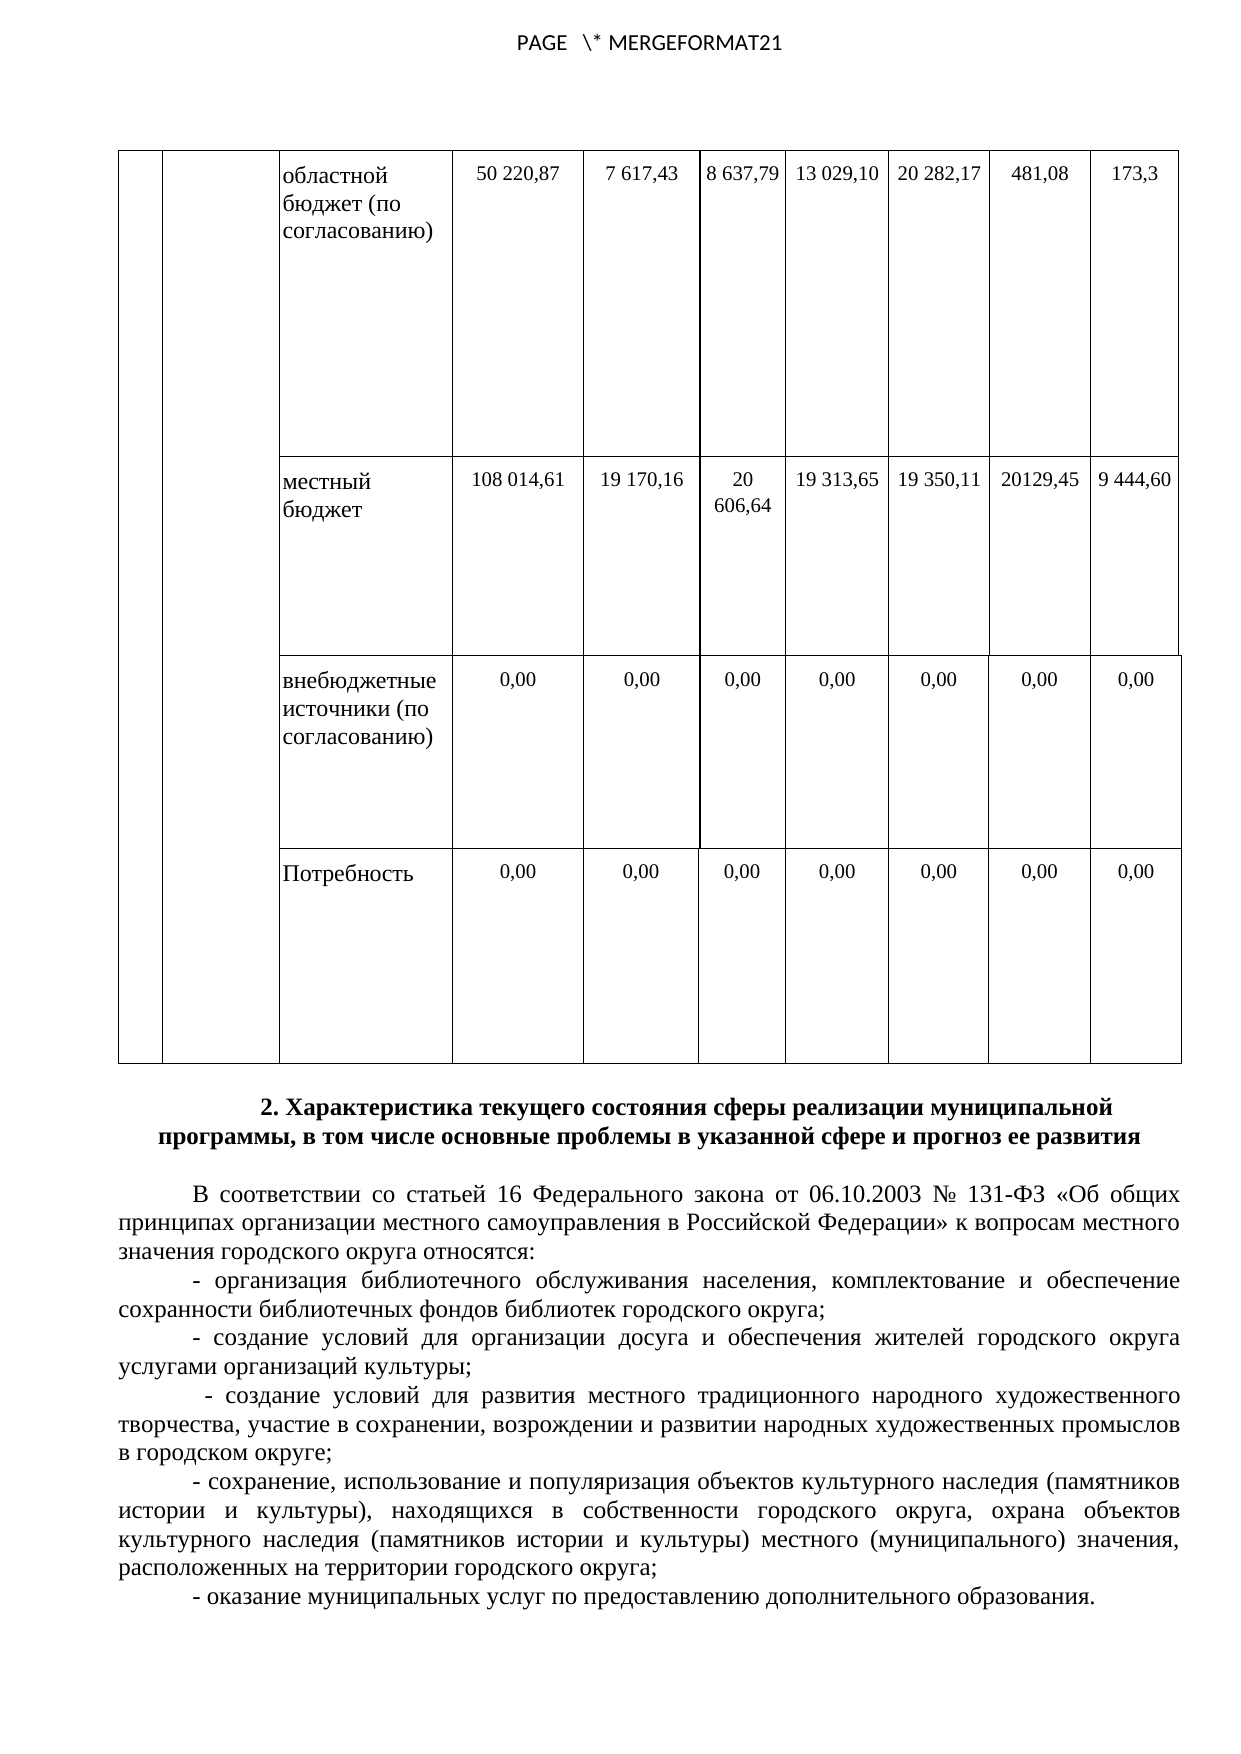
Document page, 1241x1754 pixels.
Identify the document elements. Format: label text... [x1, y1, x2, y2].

table_cell 19 170,16 [584, 457, 699, 655]
table_cell местный бюджет [280, 457, 452, 655]
table_cell 108 014,61 [453, 457, 583, 655]
table_cell 0,00 [989, 849, 1090, 1063]
table_cell 20 282,17 [889, 151, 989, 456]
table_cell 20129,45 [990, 457, 1090, 655]
table_cell 0,00 [453, 849, 583, 1063]
text - сохранение, использование и популяризация объектов культурного наследия (памятников истории и культуры), находящихся в собственности городского округа, охрана объектов культурного наследия (памятников истории и культуры) местного (муниципального) значения, расположенных на территории городского округа; [118, 1466, 1181, 1581]
table_cell 0,00 [1091, 849, 1181, 1063]
table_cell Потребность [280, 849, 452, 1063]
table_cell 19 350,11 [889, 457, 989, 655]
table_cell 0,00 [584, 656, 699, 847]
table_cell 0,00 [584, 849, 698, 1063]
table_cell 0,00 [786, 656, 888, 847]
table_cell внебюджетные источники (по согласованию) [280, 656, 452, 847]
table_cell 19 313,65 [786, 457, 888, 655]
table_cell 7 617,43 [584, 151, 699, 456]
text - оказание муниципальных услуг по предоставлению дополнительного образования. [118, 1581, 1181, 1610]
text - создание условий для развития местного традиционного народного художественного творчества, участие в сохранении, возрождении и развитии народных художественных промыслов в городском округе; [118, 1380, 1181, 1466]
text 2. Характеристика текущего состояния сферы реализации муниципальной программы, в том числе основные проблемы в указанной сфере и прогноз ее развития [118, 1092, 1181, 1150]
text - создание условий для организации досуга и обеспечения жителей городского округа услугами организаций культуры; [118, 1322, 1181, 1380]
table_cell областной бюджет (по согласованию) [280, 151, 452, 456]
table_cell 0,00 [786, 849, 888, 1063]
table_cell 0,00 [453, 656, 583, 847]
table_cell 8 637,79 [701, 151, 785, 456]
table_cell 0,00 [889, 656, 988, 847]
table_cell 481,08 [990, 151, 1090, 456]
table_cell 0,00 [699, 849, 785, 1063]
table_cell 9 444,60 [1091, 457, 1178, 655]
text В соответствии со статьей 16 Федерального закона от 06.10.2003 № 131-ФЗ «Об общих принципах организации местного самоуправления в Российской Федерации» к вопросам местного значения городского округа относятся: [118, 1179, 1181, 1265]
table_cell 13 029,10 [786, 151, 888, 456]
table_cell 173,3 [1091, 151, 1178, 456]
text - организация библиотечного обслуживания населения, комплектование и обеспечение сохранности библиотечных фондов библиотек городского округа; [118, 1265, 1181, 1322]
table_cell 50 220,87 [453, 151, 583, 456]
table_cell 0,00 [1091, 656, 1181, 847]
table_cell 0,00 [701, 656, 785, 847]
table_cell 20 606,64 [701, 457, 785, 655]
table_cell 0,00 [889, 849, 988, 1063]
table_cell 0,00 [989, 656, 1090, 847]
